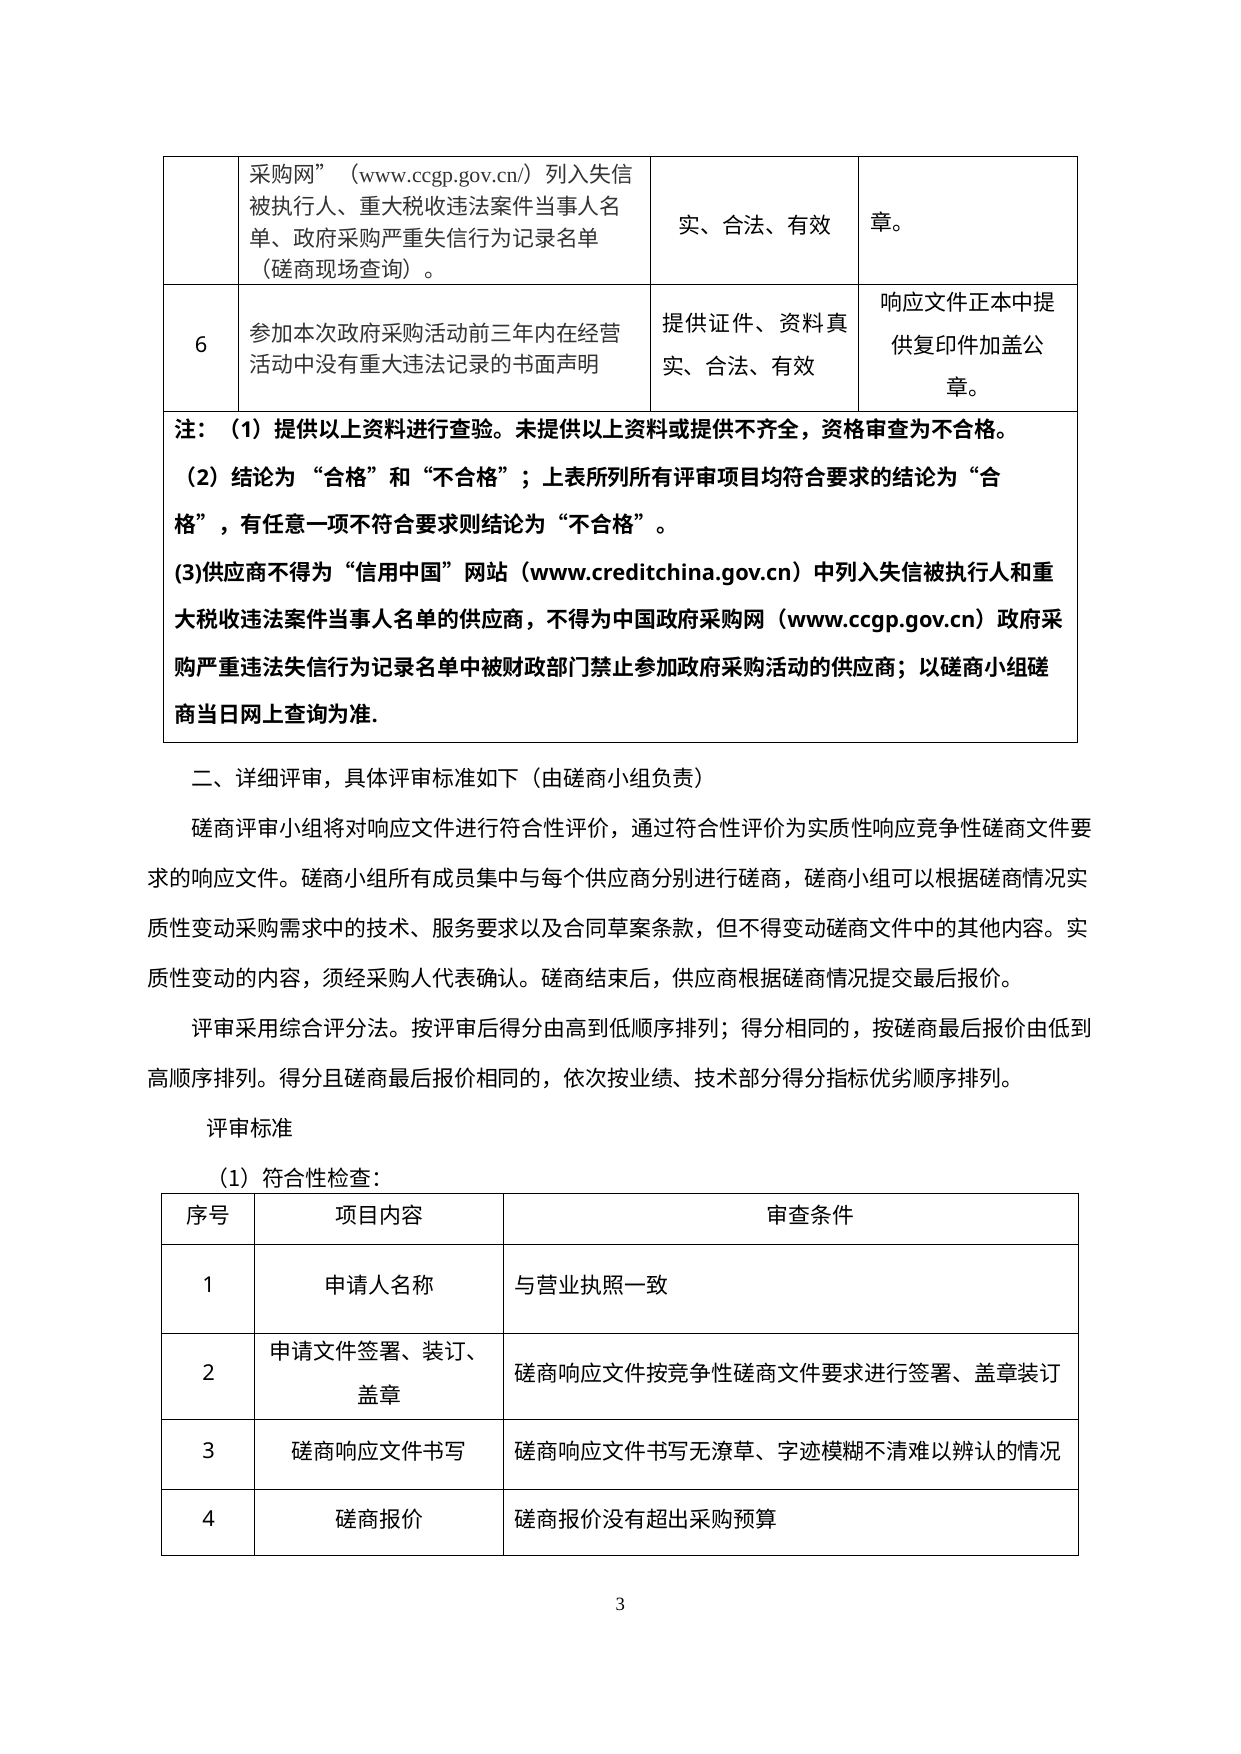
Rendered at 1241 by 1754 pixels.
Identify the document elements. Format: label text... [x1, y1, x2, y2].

table_cell 磋商报价没有超出采购预算 [504, 1490, 1078, 1555]
table_cell 1 [162, 1245, 254, 1333]
table_cell 4 [162, 1490, 254, 1555]
text 评审标准 [148, 1093, 1092, 1143]
table_cell 磋商响应文件书写无潦草、字迹模糊不清难以辨认的情况 [504, 1420, 1078, 1489]
table_cell 2 [162, 1334, 254, 1419]
table_header 项目内容 [255, 1194, 503, 1243]
text 评审采用综合评分法。按评审后得分由高到低顺序排列；得分相同的，按磋商最后报价由低到高顺序排列。得分且磋商最后报价相同的，依次按业绩、技术部分得分指标优劣顺序排列。 [148, 993, 1092, 1093]
table_cell 响应文件正本中提供复印件加盖公章。 [859, 157, 1077, 284]
table_cell 磋商响应文件书写 [255, 1420, 503, 1489]
text （1）符合性检查： [148, 1143, 1092, 1193]
table_cell 响应文件正本中提供复印件加盖公章。 [859, 285, 1077, 411]
table_cell 6 [164, 285, 238, 411]
table_cell 申请文件签署、装订、盖章 [255, 1334, 503, 1419]
table_cell 提供证件、资料真实、合法、有效 [651, 285, 858, 411]
table_header 审查条件 [504, 1194, 1078, 1243]
table_cell 与营业执照一致 [504, 1245, 1078, 1333]
text 磋商评审小组将对响应文件进行符合性评价，通过符合性评价为实质性响应竞争性磋商文件要求的响应文件。磋商小组所有成员集中与每个供应商分别进行磋商，磋商小组可以根据磋商情况实质性变动采购需求中的技术、服务要求以及合同草案条款，但不得变动磋商文件中的其他内容。实质性变动的内容，须经采购人代表确认。磋商结束后，供应商根据磋商情况提交最后报价。 [148, 793, 1092, 993]
table_cell 提供证件、资料真实、合法、有效 [651, 157, 858, 284]
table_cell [239, 157, 650, 284]
table_cell 参加本次政府采购活动前三年内在经营活动中没有重大违法记录的书面声明 [239, 285, 650, 411]
table_cell 5 [164, 157, 238, 284]
table_header 序号 [162, 1194, 254, 1243]
table_cell 3 [162, 1420, 254, 1489]
text 二、详细评审，具体评审标准如下（由磋商小组负责） [148, 743, 1092, 793]
table_cell 磋商报价 [255, 1490, 503, 1555]
table_cell 申请人名称 [255, 1245, 503, 1333]
table_cell 注：（1）提供以上资料进行查验。未提供以上资料或提供不齐全，资格审查为不合格。 （2）结论为 “合格”和“不合格”；上表所列所有评审项目均符合要求的结论为“合格”，有任意一项不符合要求则结论为“不合格”。 (3)供应商不得为“信用中国”网站（www.creditchina.gov.cn）中列入失信被执行人和重大税收违法案件当事人名单的供应商，不得为中国政府采购网（www.ccgp.gov.cn）政府采购严重违法失信行为记录名单中被财政部门禁止参加政府采购活动的供应商；以磋商小组磋商当日网上查询为准. [164, 412, 1077, 742]
table_cell 磋商响应文件按竞争性磋商文件要求进行签署、盖章装订 [504, 1334, 1078, 1419]
